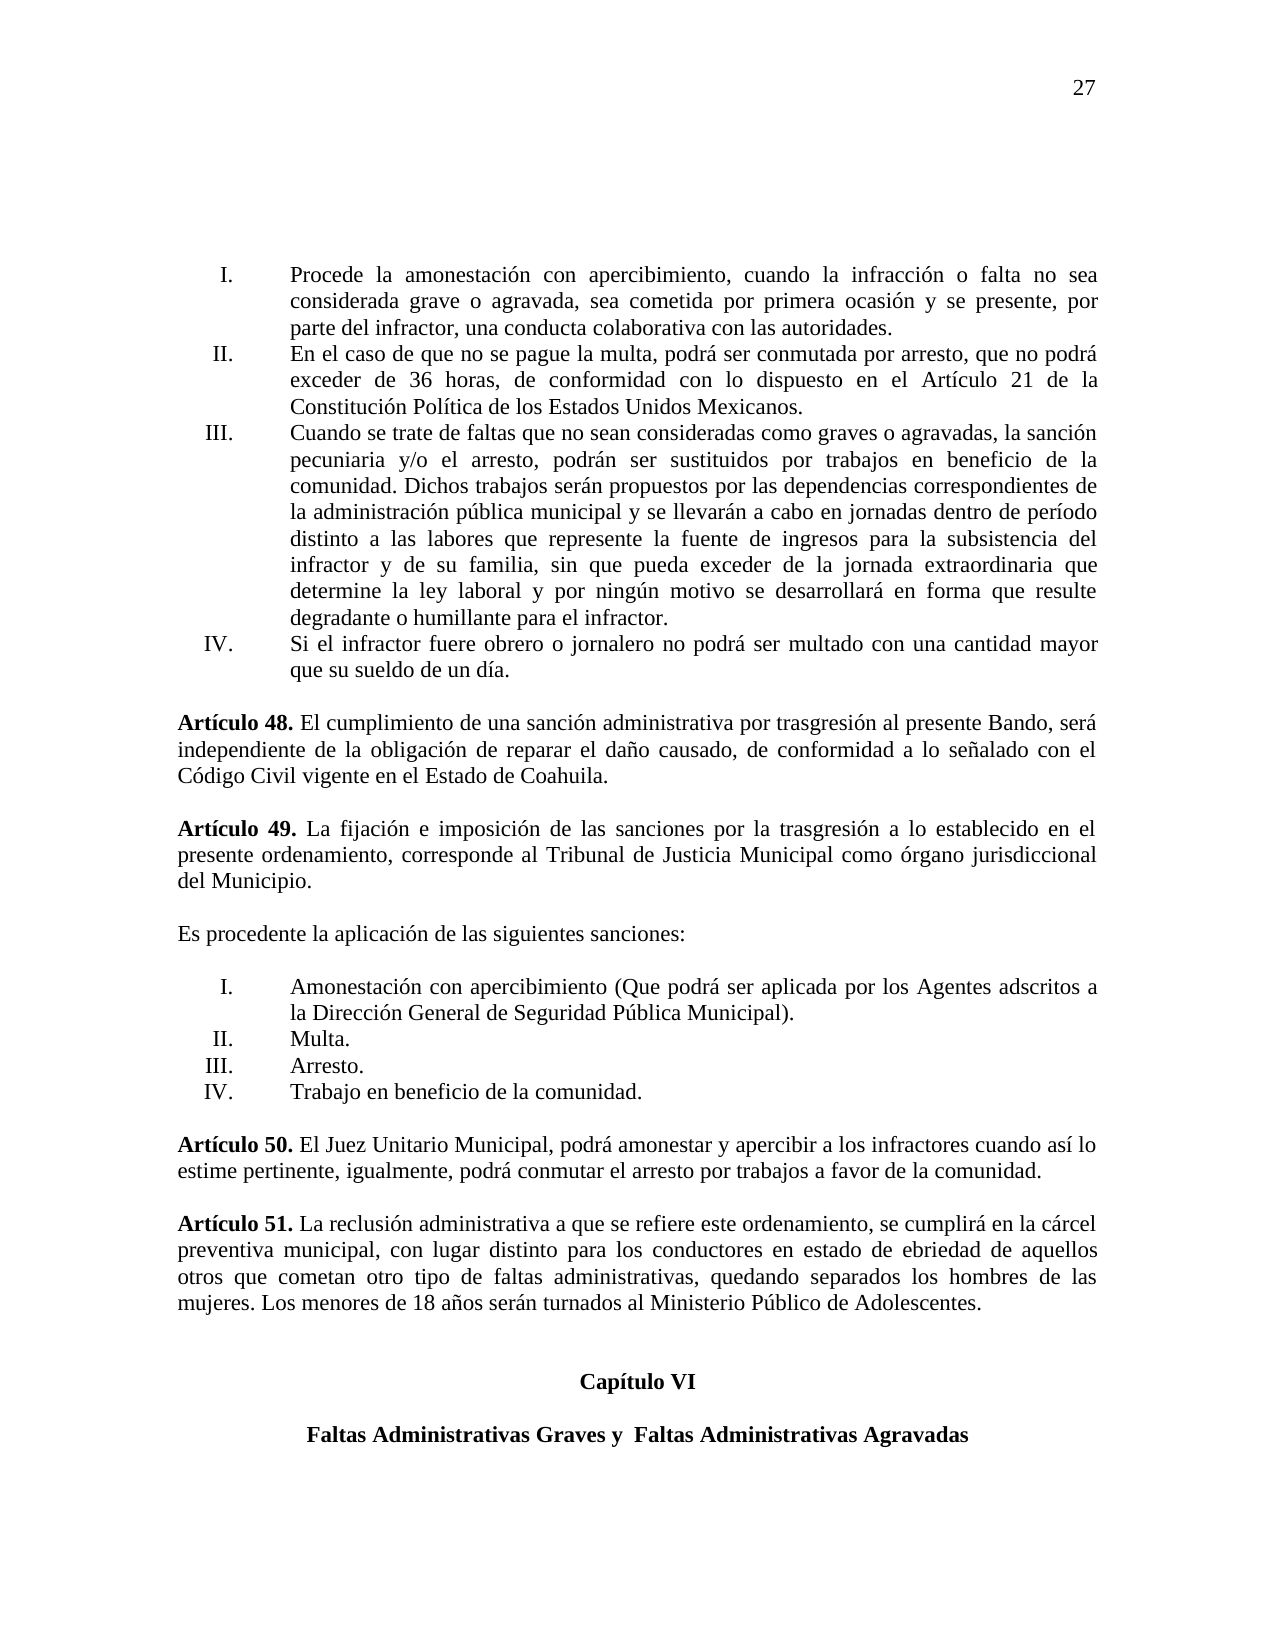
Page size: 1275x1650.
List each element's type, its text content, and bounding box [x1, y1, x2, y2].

list Multa. [212, 1026, 1110, 1052]
list Si el infractor fuere obrero o jornalero no podrá ser multado con una cantidad mayor que su sueldo de un día. [203, 630, 1098, 683]
list Amonestación con apercibimiento (Que podrá ser aplicada por los Agentes adscritos a la Dirección General de Seguridad Pública Municipal). [220, 973, 1098, 1026]
text Faltas Administrativas Graves y Faltas Administrativas Agravadas [212, 1421, 1063, 1447]
text Es procedente la aplicación de las siguientes sanciones: [177, 920, 1110, 946]
text Artículo 50. El Juez Unitario Municipal, podrá amonestar y apercibir a los infractores cuando así lo estime pertinente, igualmente, podrá conmutar el arresto por trabajos a favor de la comunidad. [177, 1131, 1098, 1184]
list Arresto. [205, 1052, 1110, 1078]
subtitle Capítulo VI [212, 1368, 1063, 1395]
text Artículo 49. La fijación e imposición de las sanciones por la trasgresión a lo establecido en el presente ordenamiento, corresponde al Tribunal de Justicia Municipal como órgano jurisdiccional del Municipio. [177, 815, 1098, 894]
list En el caso de que no se pague la multa, podrá ser conmutada por arresto, que no podrá exceder de 36 horas, de conformidad con lo dispuesto en el Artículo 21 de la Constitución Política de los Estados Unidos Mexicanos. [212, 340, 1098, 419]
text Artículo 48. El cumplimiento de una sanción administrativa por trasgresión al presente Bando, será independiente de la obligación de reparar el daño causado, de conformidad a lo señalado con el Código Civil vigente en el Estado de Coahuila. [177, 709, 1098, 788]
list Procede la amonestación con apercibimiento, cuando la infracción o falta no sea considerada grave o agravada, sea cometida por primera ocasión y se presente, por parte del infractor, una conducta colaborativa con las autoridades. [220, 261, 1098, 340]
list Trabajo en beneficio de la comunidad. [203, 1078, 1110, 1104]
list Cuando se trate de faltas que no sean consideradas como graves o agravadas, la sanción pecuniaria y/o el arresto, podrán ser sustituidos por trabajos en beneficio de la comunidad. Dichos trabajos serán propuestos por las dependencias correspondientes de la administración pública municipal y se llevarán a cabo en jornadas dentro de período distinto a las labores que represente la fuente de ingresos para la subsistencia del infractor y de su familia, sin que pueda exceder de la jornada extraordinaria que determine la ley laboral y por ningún motivo se desarrollará en forma que resulte degradante o humillante para el infractor. [205, 419, 1098, 630]
text Artículo 51. La reclusión administrativa a que se refiere este ordenamiento, se cumplirá en la cárcel preventiva municipal, con lugar distinto para los conductores en estado de ebriedad de aquellos otros que cometan otro tipo de faltas administrativas, quedando separados los hombres de las mujeres. Los menores de 18 años serán turnados al Ministerio Público de Adolescentes. [177, 1210, 1098, 1315]
